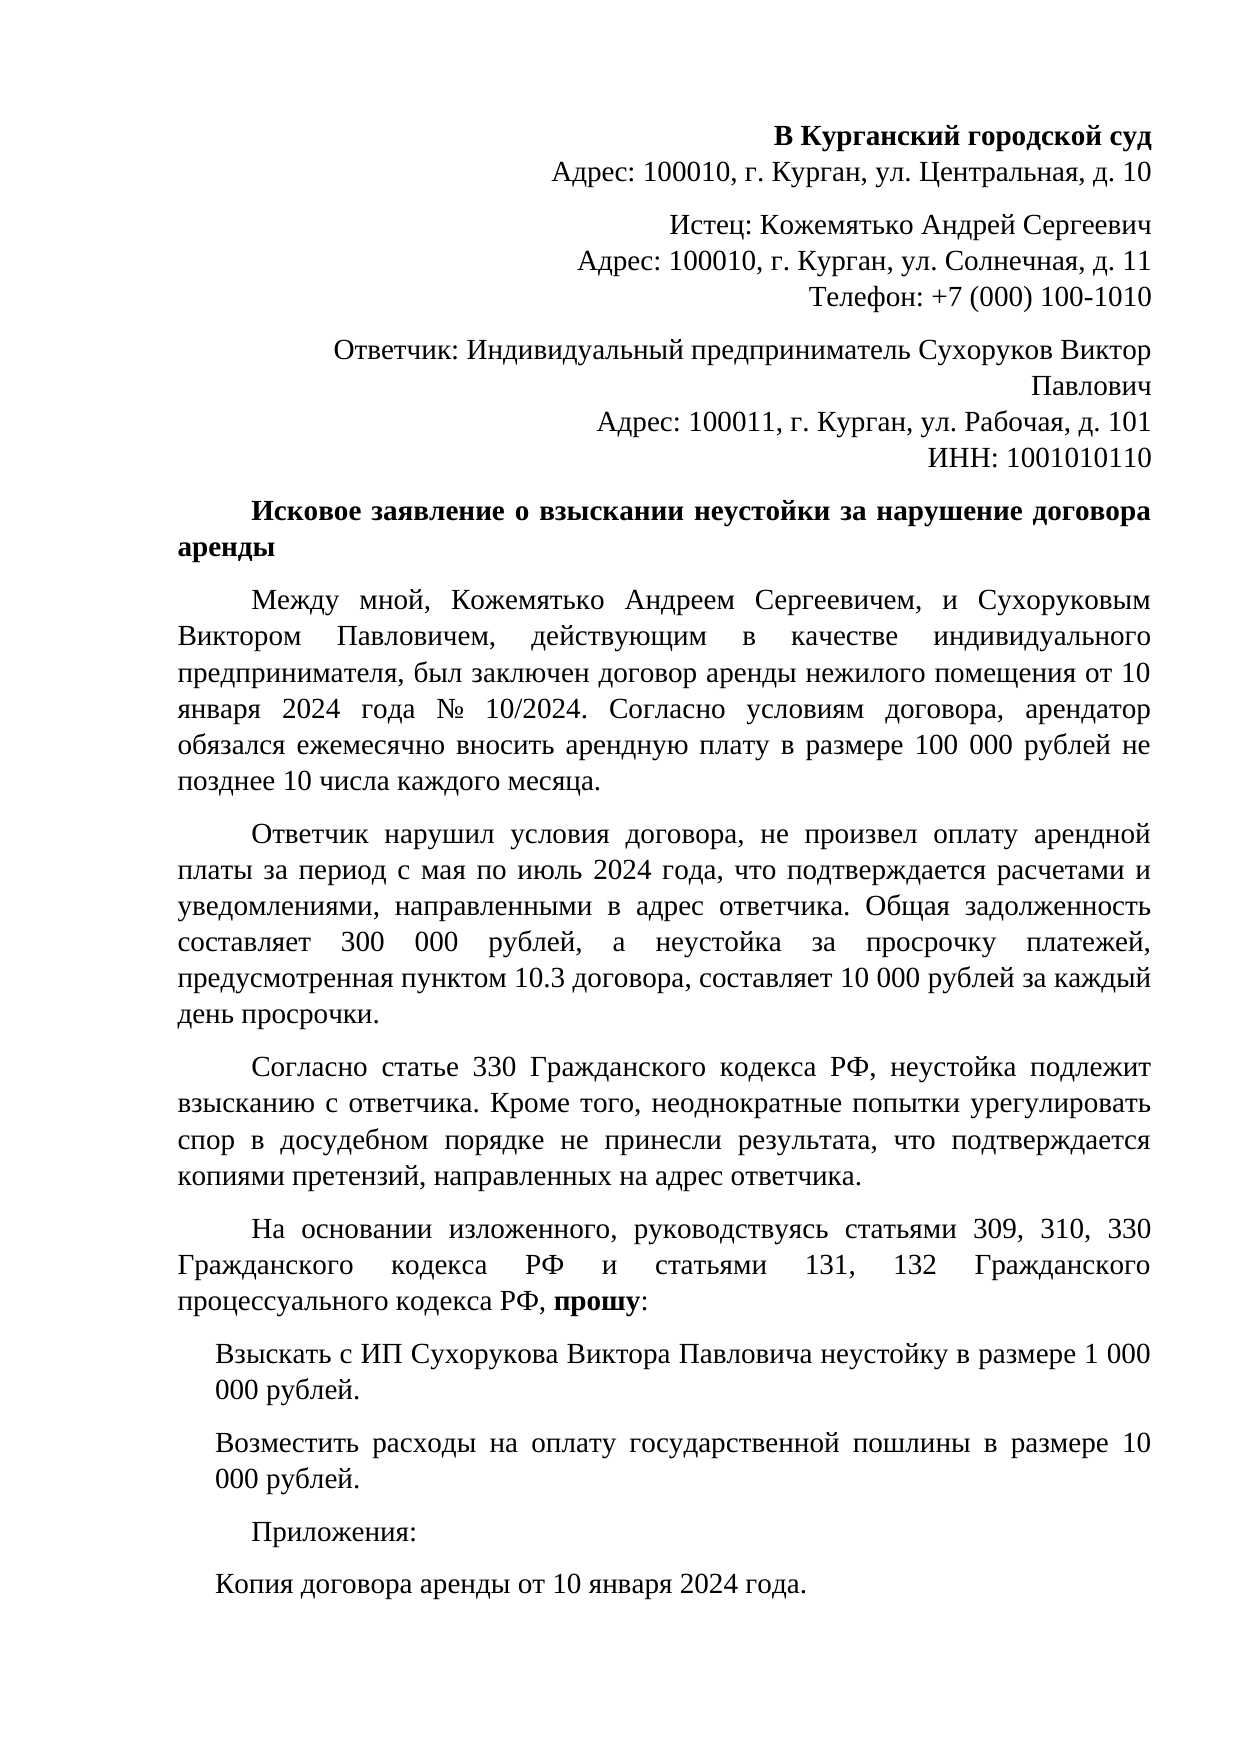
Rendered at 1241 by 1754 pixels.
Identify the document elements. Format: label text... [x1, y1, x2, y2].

text В Курганский городской суд Адрес: 100010, г. Курган, ул. Центральная, д. 10 [177, 118, 1152, 188]
text Ответчик нарушил условия договора, не произвел оплату арендной платы за период с мая по июль 2024 года, что подтверждается расчетами и уведомлениями, направленными в адрес ответчика. Общая задолженность составляет 300 000 рублей, а неустойка за просрочку платежей, предусмотренная пунктом 10.3 договора, составляет 10 000 рублей за каждый день просрочки. [177, 816, 1152, 1030]
text Согласно статье 330 Гражданского кодекса РФ, неустойка подлежит взысканию с ответчика. Кроме того, неоднократные попытки урегулировать спор в досудебном порядке не принесли результата, что подтверждается копиями претензий, направленных на адрес ответчика. [177, 1049, 1152, 1191]
text Приложения: [177, 1514, 1152, 1547]
text Ответчик: Индивидуальный предприниматель Сухоруков Виктор Павлович Адрес: 100011, г. Курган, ул. Рабочая, д. 101 ИНН: 1001010110 [177, 332, 1152, 474]
text Копия договора аренды от 10 января 2024 года. [215, 1567, 1152, 1600]
text Исковое заявление о взыскании неустойки за нарушение договора аренды [177, 493, 1152, 563]
text На основании изложенного, руководствуясь статьями 309, 310, 330 Гражданского кодекса РФ и статьями 131, 132 Гражданского процессуального кодекса РФ, прошу: [177, 1211, 1152, 1317]
text Взыскать с ИП Сухорукова Виктора Павловича неустойку в размере 1 000 000 рублей. [215, 1336, 1152, 1406]
text Между мной, Кожемятько Андреем Сергеевичем, и Сухоруковым Виктором Павловичем, действующим в качестве индивидуального предпринимателя, был заключен договор аренды нежилого помещения от 10 января 2024 года № 10/2024. Согласно условиям договора, арендатор обязался ежемесячно вносить арендную плату в размере 100 000 рублей не позднее 10 числа каждого месяца. [177, 582, 1152, 797]
text Возместить расходы на оплату государственной пошлины в размере 10 000 рублей. [215, 1425, 1152, 1494]
text Истец: Кожемятько Андрей Сергеевич Адрес: 100010, г. Курган, ул. Солнечная, д. 11 Телефон: +7 (000) 100-1010 [177, 207, 1152, 313]
